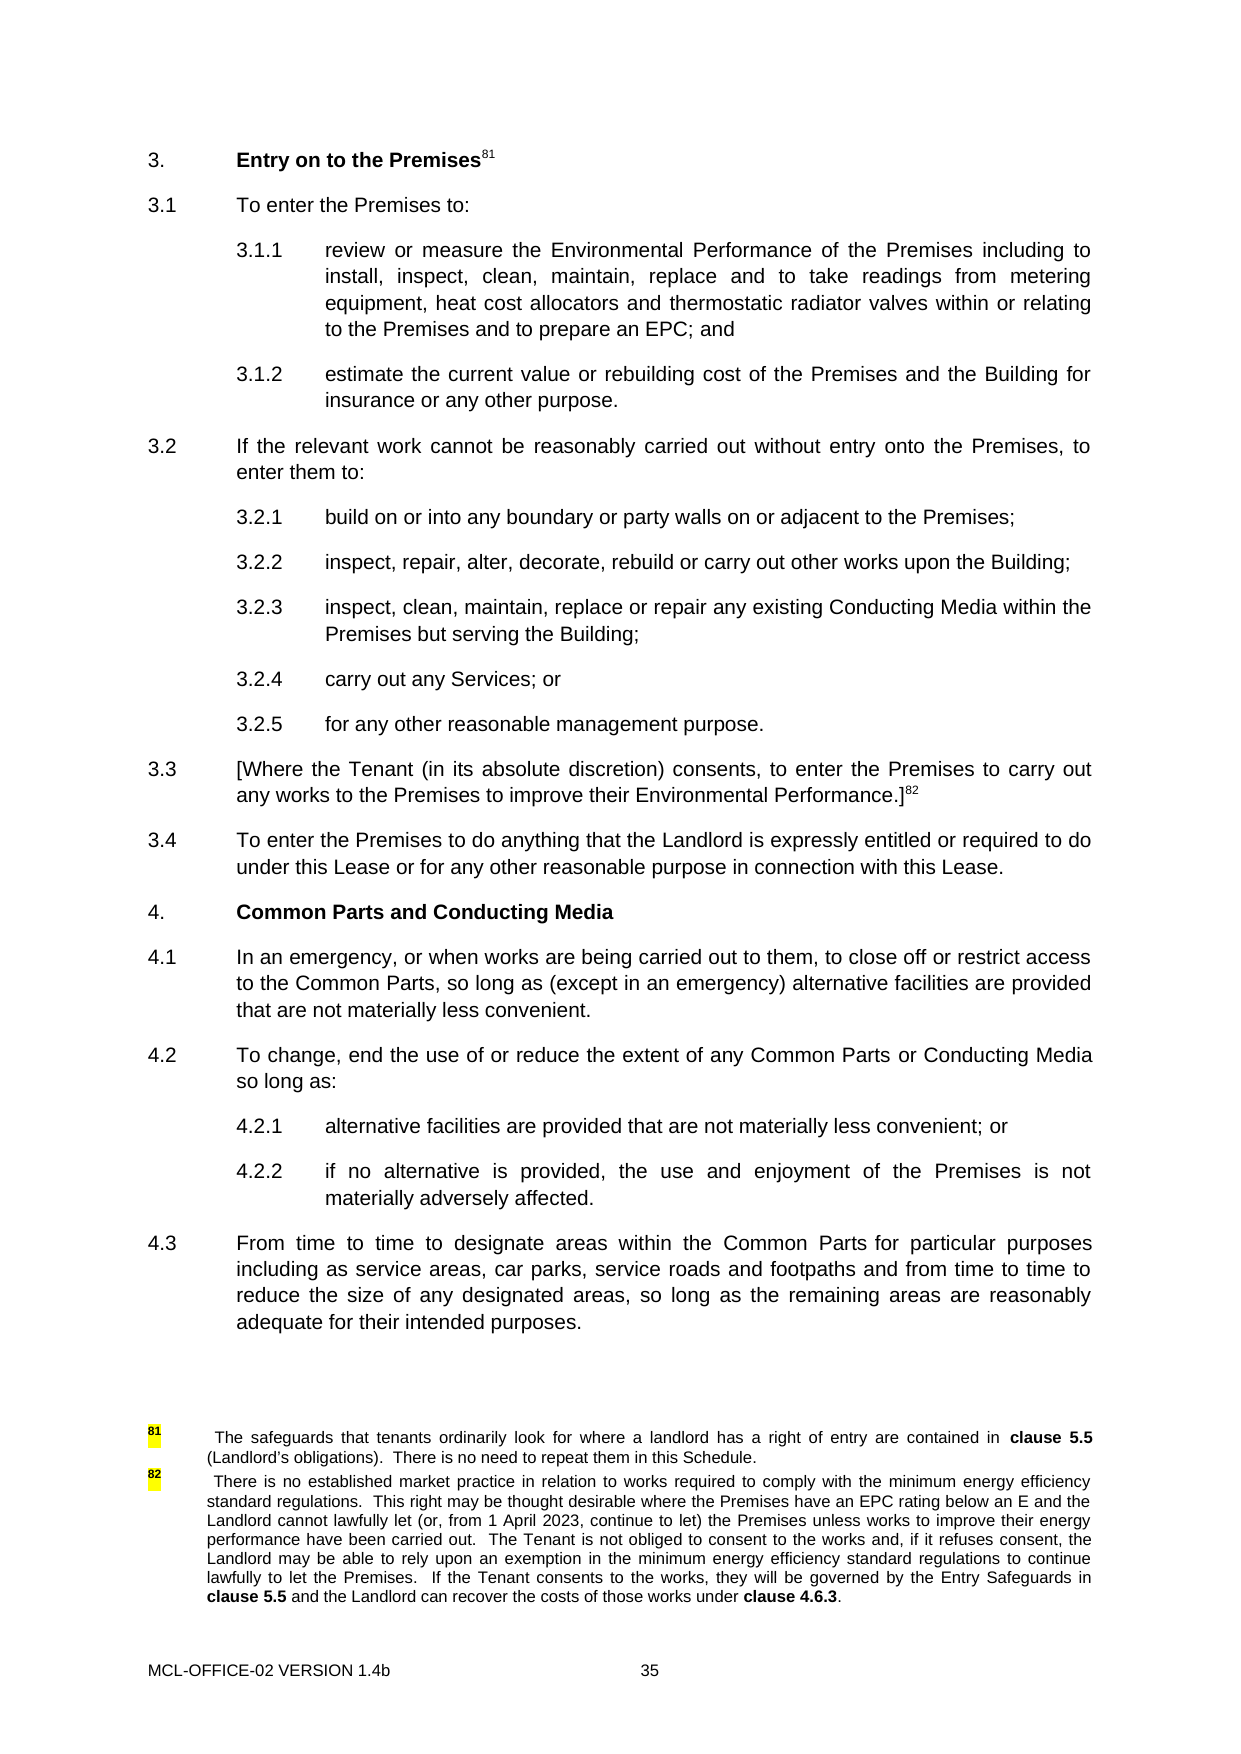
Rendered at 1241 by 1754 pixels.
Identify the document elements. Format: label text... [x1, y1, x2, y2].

text inspect, clean, maintain, replace or repair any existing Conducting Media within the Premises but serving the Building; [236, 595, 1093, 645]
text To change, end the use of or reduce the extent of any Common Parts or Conducting Media so long as: [148, 1043, 1093, 1093]
text carry out any Services; or [236, 667, 1093, 691]
text From time to time to designate areas within the Common Parts for particular purposes including as service areas, car parks, service roads and footpaths and from time to time to reduce the size of any designated areas, so long as the remaining areas are reasonably adequate for their intended purposes. [148, 1231, 1093, 1334]
text for any other reasonable management purpose. [236, 712, 1093, 736]
text estimate the current value or rebuilding cost of the Premises and the Building for insurance or any other purpose. [236, 362, 1093, 412]
text To enter the Premises to: [148, 193, 1093, 217]
text Entry on to the Premises [148, 148, 1093, 172]
text To enter the Premises to do anything that the Landlord is expressly entitled or required to do under this Lease or for any other reasonable purpose in connection with this Lease. [148, 828, 1093, 878]
text review or measure the Environmental Performance of the Premises including to install, inspect, clean, maintain, replace and to take readings from metering equipment, heat cost allocators and thermostatic radiator valves within or relating to the Premises and to prepare an EPC; and [236, 238, 1093, 341]
text if no alternative is provided, the use and enjoyment of the Premises is not materially adversely affected. [236, 1159, 1093, 1209]
text inspect, repair, alter, decorate, rebuild or carry out other works upon the Building; [236, 550, 1093, 574]
text If the relevant work cannot be reasonably carried out without entry onto the Premises, to enter them to: [148, 433, 1093, 484]
text build on or into any boundary or party walls on or adjacent to the Premises; [236, 505, 1093, 529]
text [Where the Tenant (in its absolute discretion) consents, to enter the Premises to carry out any works to the Premises to improve their Environmental Performance.] [148, 757, 1093, 807]
text Common Parts and Conducting Media [148, 900, 1093, 924]
text alternative facilities are provided that are not materially less convenient; or [236, 1114, 1093, 1138]
text In an emergency, or when works are being carried out to them, to close off or restrict access to the Common Parts, so long as (except in an emergency) alternative facilities are provided that are not materially less convenient. [148, 945, 1093, 1021]
